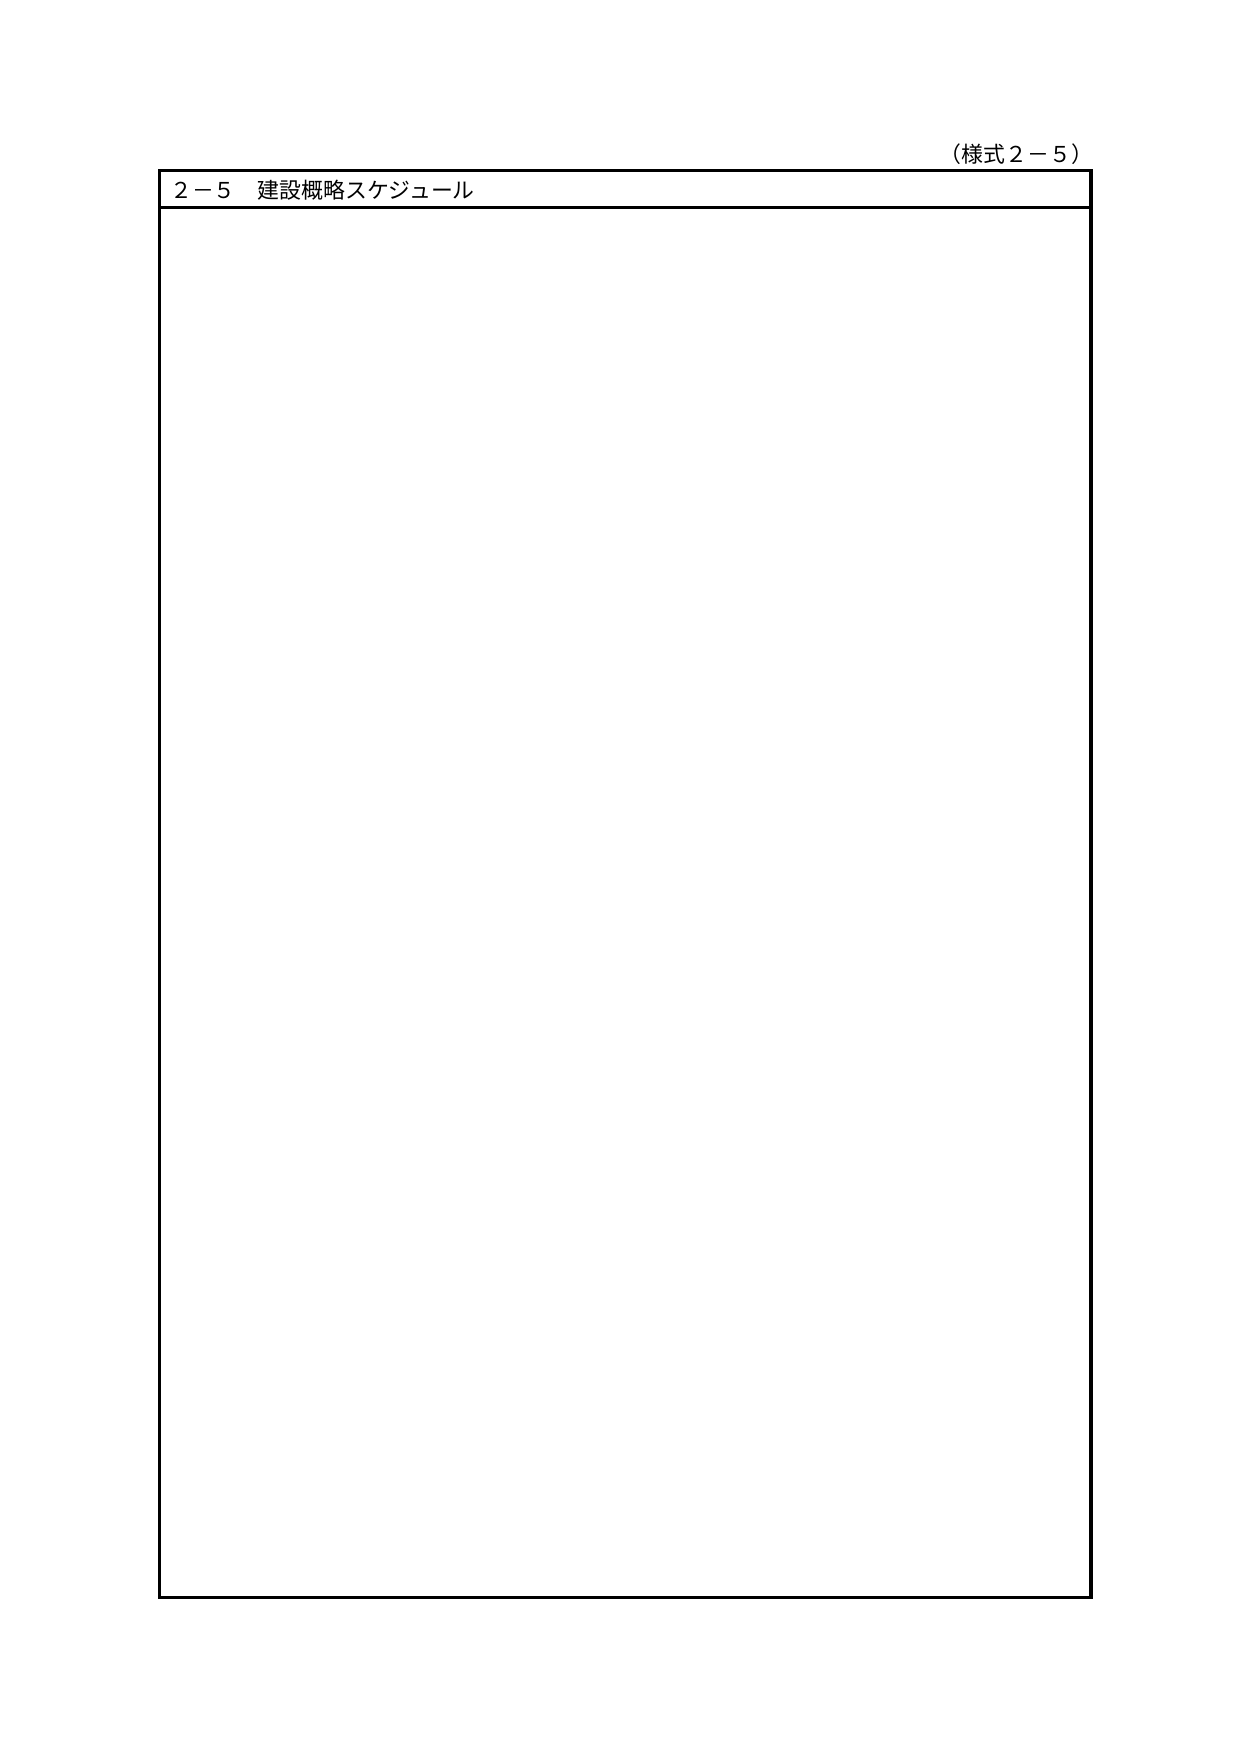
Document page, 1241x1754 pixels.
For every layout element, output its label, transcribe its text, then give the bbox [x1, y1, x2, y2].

table_cell [161, 209, 1089, 1596]
text （様式２－５） [148, 136, 1092, 169]
table_header ２－５ 建設概略スケジュール [161, 172, 1089, 206]
